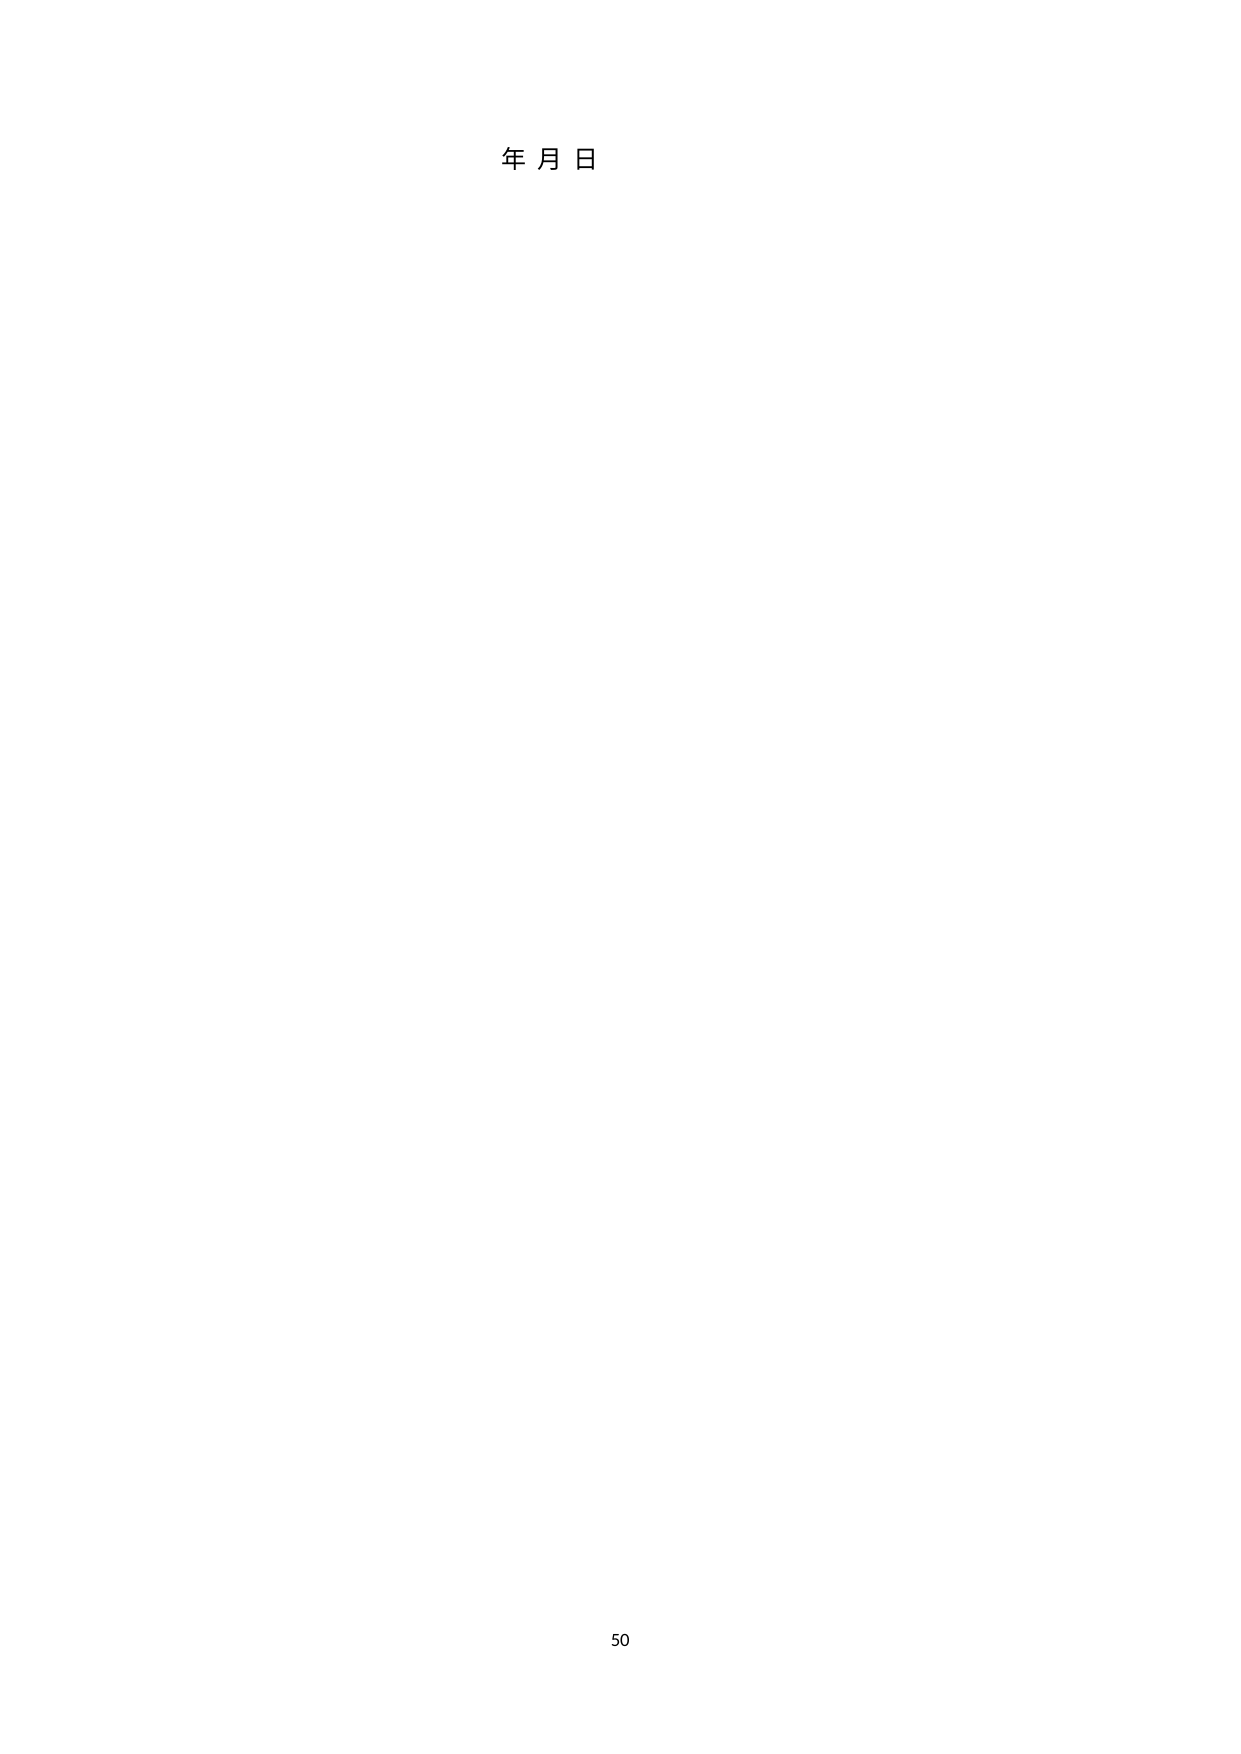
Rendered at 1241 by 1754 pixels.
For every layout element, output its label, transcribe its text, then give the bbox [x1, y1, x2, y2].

text 年 月 日 [118, 125, 1122, 190]
